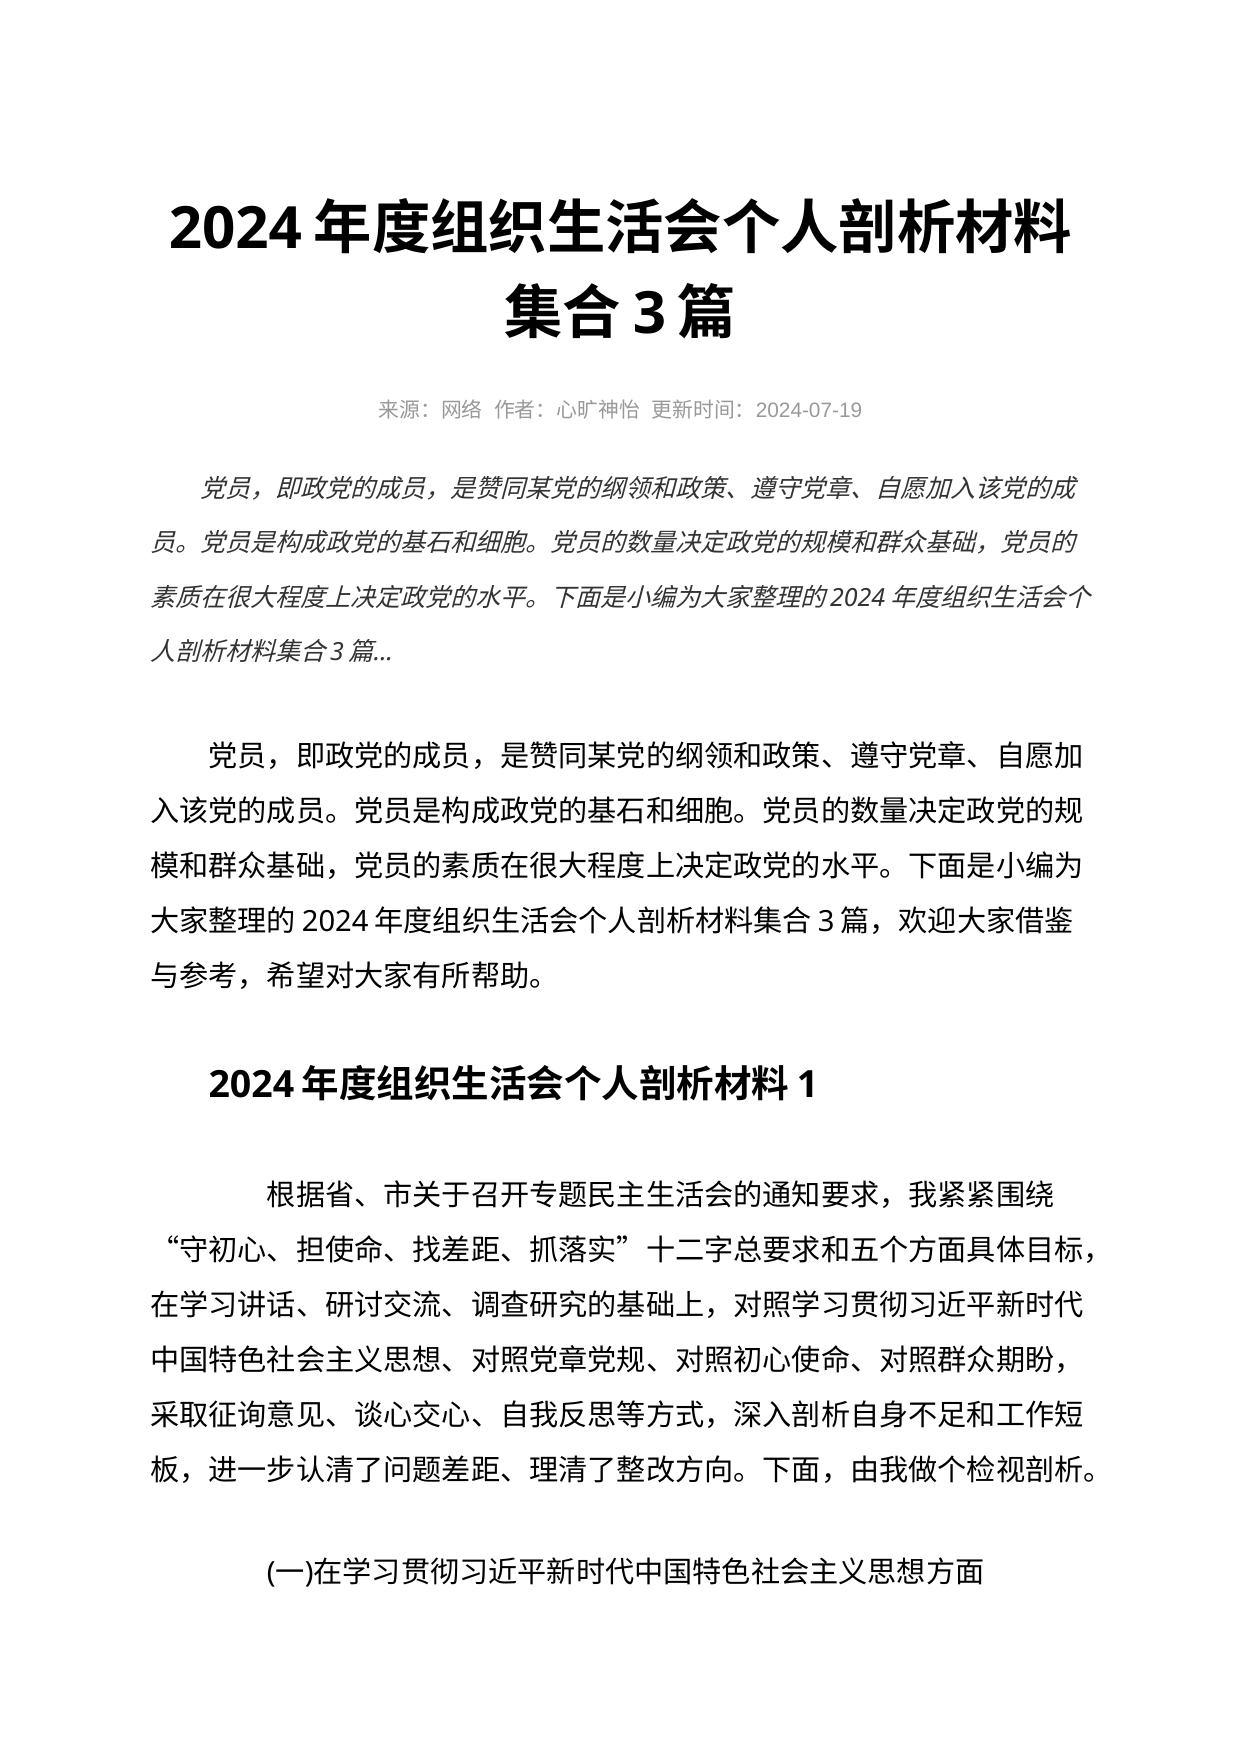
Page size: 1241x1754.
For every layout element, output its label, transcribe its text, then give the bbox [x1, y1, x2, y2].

text 党员，即政党的成员，是赞同某党的纲领和政策、遵守党章、自愿加入该党的成员。党员是构成政党的基石和细胞。党员的数量决定政党的规模和群众基础，党员的素质在很大程度上决定政党的水平。下面是小编为大家整理的2024年度组织生活会个人剖析材料集合3篇，欢迎大家借鉴与参考，希望对大家有所帮助。 [150, 733, 1090, 995]
text (一)在学习贯彻习近平新时代中国特色社会主义思想方面 [150, 1548, 1090, 1591]
subtitle 2024年度组织生活会个人剖析材料集合3篇 [150, 181, 1090, 351]
text 根据省、市关于召开专题民主生活会的通知要求，我紧紧围绕“守初心、担使命、找差距、抓落实”十二字总要求和五个方面具体目标，在学习讲话、研讨交流、调查研究的基础上，对照学习贯彻习近平新时代中国特色社会主义思想、对照党章党规、对照初心使命、对照群众期盼，采取征询意见、谈心交心、自我反思等方式，深入剖析自身不足和工作短板，进一步认清了问题差距、理清了整改方向。下面，由我做个检视剖析。 [150, 1172, 1090, 1489]
text 2024年度组织生活会个人剖析材料1 [150, 1054, 1090, 1109]
text 来源：网络 作者：心旷神怡 更新时间：2024-07-19 [150, 398, 1090, 422]
text 党员，即政党的成员，是赞同某党的纲领和政策、遵守党章、自愿加入该党的成员。党员是构成政党的基石和细胞。党员的数量决定政党的规模和群众基础，党员的素质在很大程度上决定政党的水平。下面是小编为大家整理的2024年度组织生活会个人剖析材料集合3篇... [150, 468, 1090, 668]
